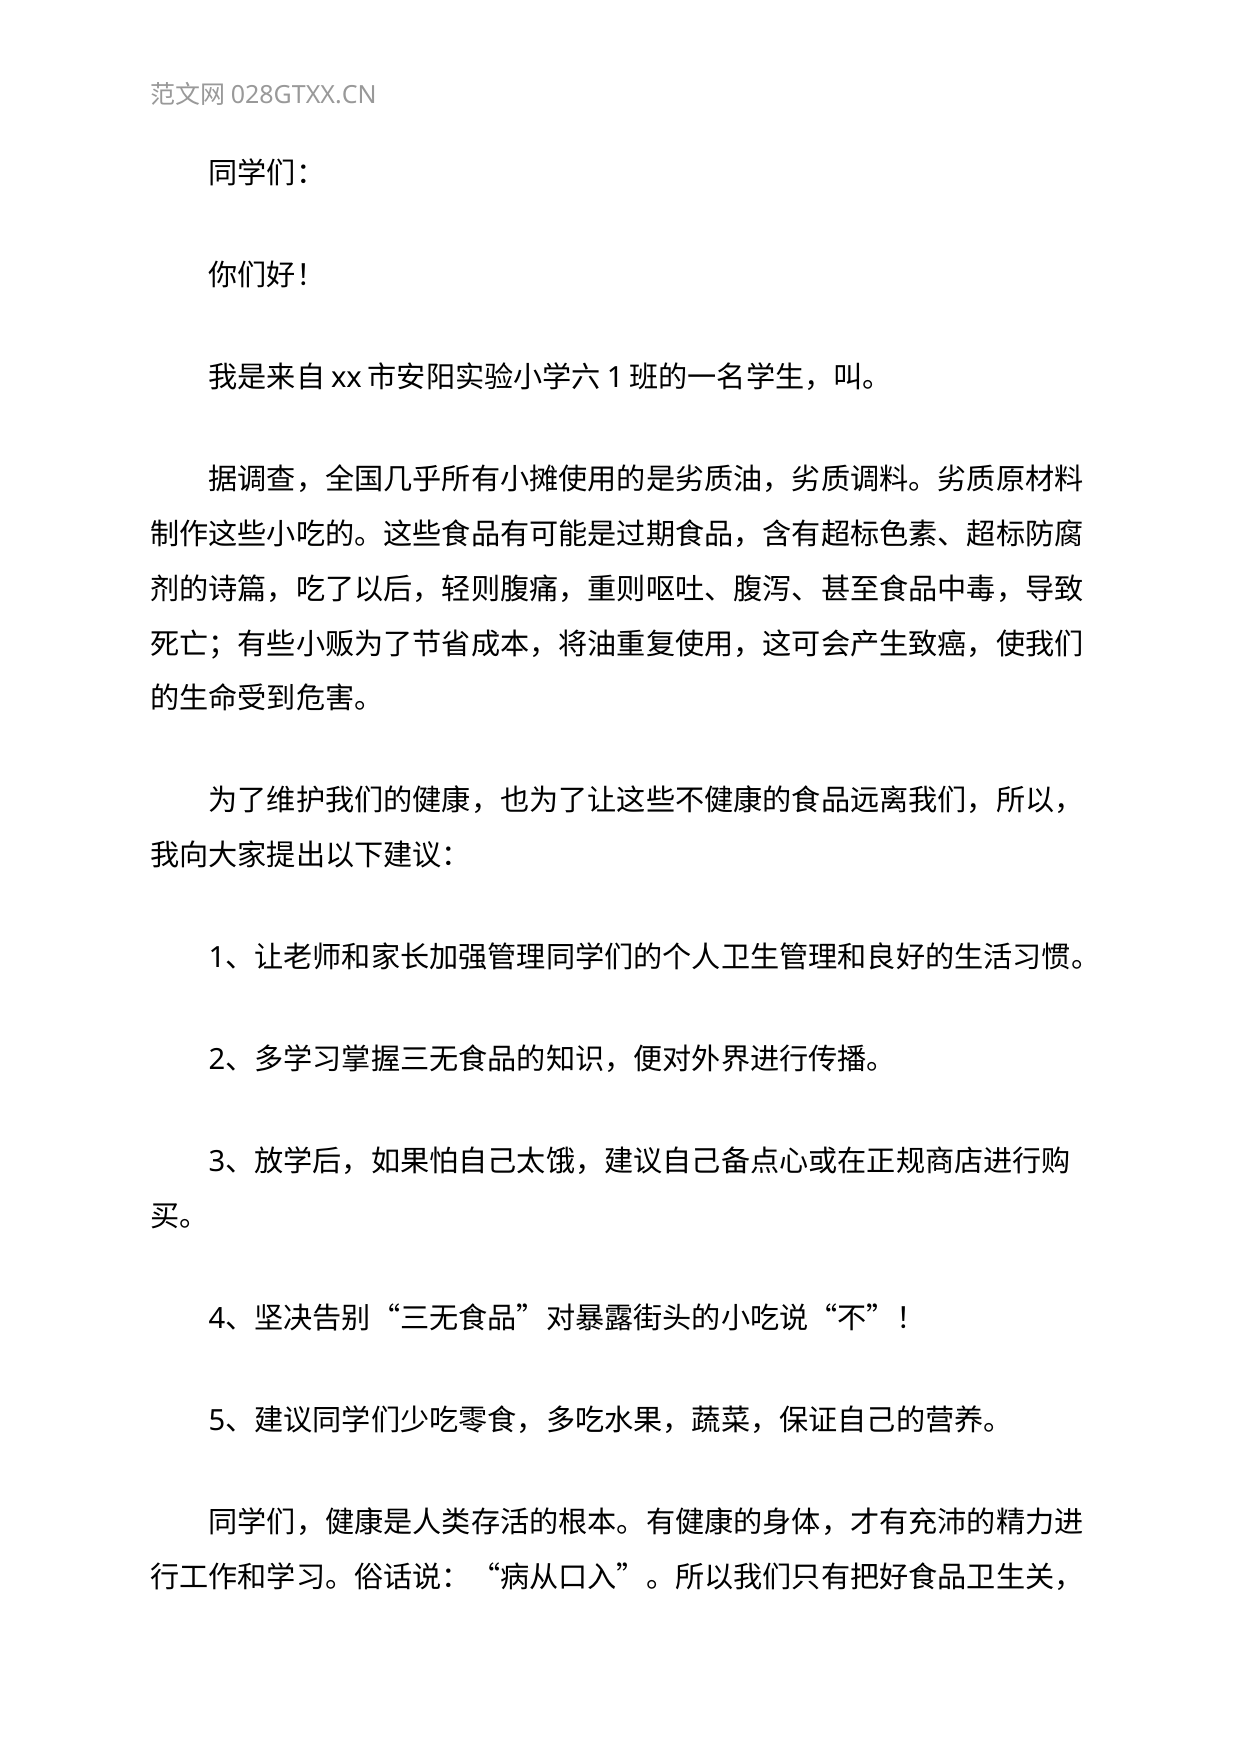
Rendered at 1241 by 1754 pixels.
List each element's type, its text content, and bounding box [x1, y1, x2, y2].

text 5、建议同学们少吃零食，多吃水果，蔬菜，保证自己的营养。 [150, 1396, 1090, 1439]
text 我是来自xx市安阳实验小学六1班的一名学生，叫。 [150, 353, 1090, 396]
text 3、放学后，如果怕自己太饿，建议自己备点心或在正规商店进行购买。 [150, 1137, 1090, 1235]
text 1、让老师和家长加强管理同学们的个人卫生管理和良好的生活习惯。 [150, 933, 1090, 976]
text 据调查，全国几乎所有小摊使用的是劣质油，劣质调料。劣质原材料制作这些小吃的。这些食品有可能是过期食品，含有超标色素、超标防腐剂的诗篇，吃了以后，轻则腹痛，重则呕吐、腹泻、甚至食品中毒，导致死亡；有些小贩为了节省成本，将油重复使用，这可会产生致癌，使我们的生命受到危害。 [150, 456, 1090, 717]
text 你们好！ [150, 252, 1090, 294]
text 同学们： [150, 150, 1090, 192]
text 2、多学习掌握三无食品的知识，便对外界进行传播。 [150, 1036, 1090, 1078]
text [150, 1498, 1090, 1595]
text 4、坚决告别“三无食品”对暴露街头的小吃说“不”！ [150, 1294, 1090, 1337]
text 为了维护我们的健康，也为了让这些不健康的食品远离我们，所以，我向大家提出以下建议： [150, 777, 1090, 874]
